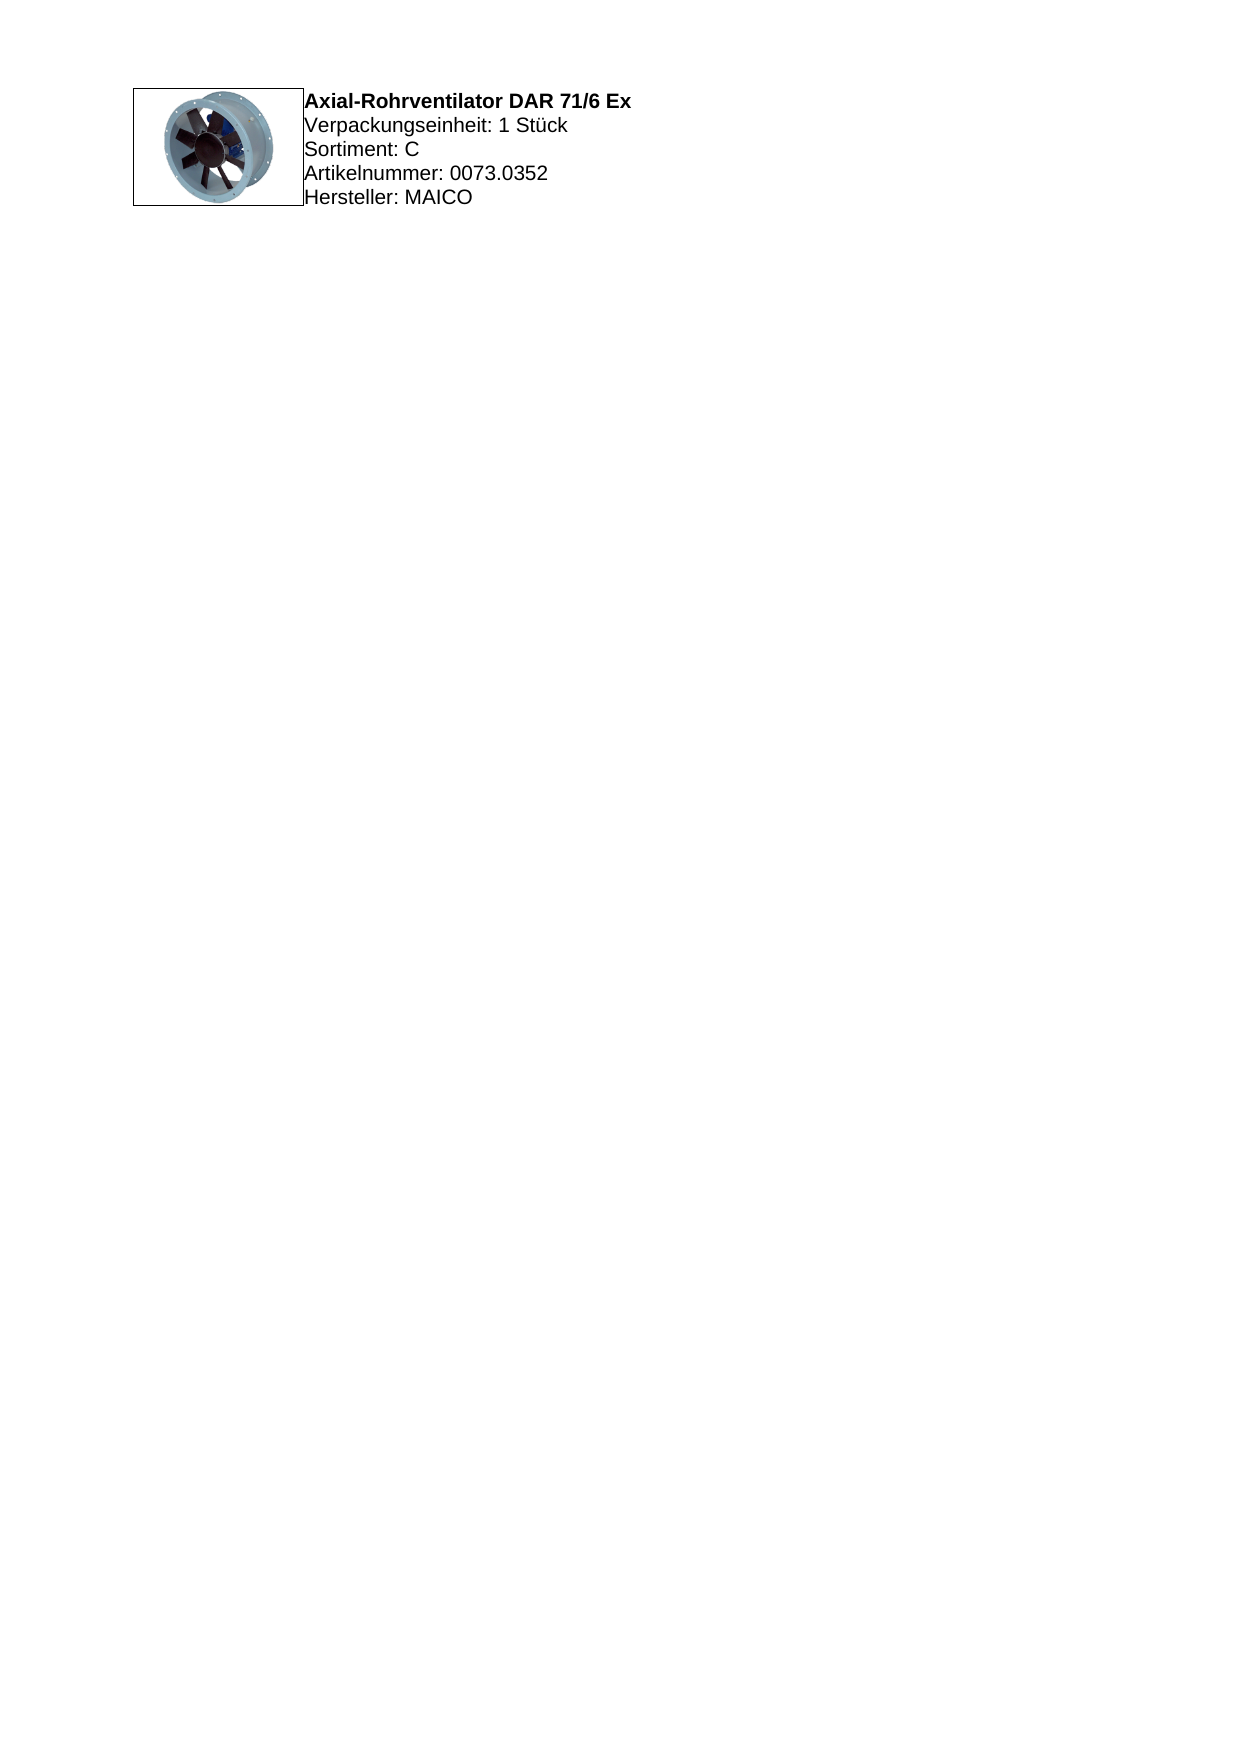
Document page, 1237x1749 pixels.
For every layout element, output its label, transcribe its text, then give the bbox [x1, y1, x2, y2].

picture [134, 89, 303, 205]
text Axial-Rohrventilator DAR 71/6 ExVerpackungseinheit: 1 StückSortiment: C Artikelnummer: 0073.0352Hersteller: MAICO [133, 89, 1148, 208]
